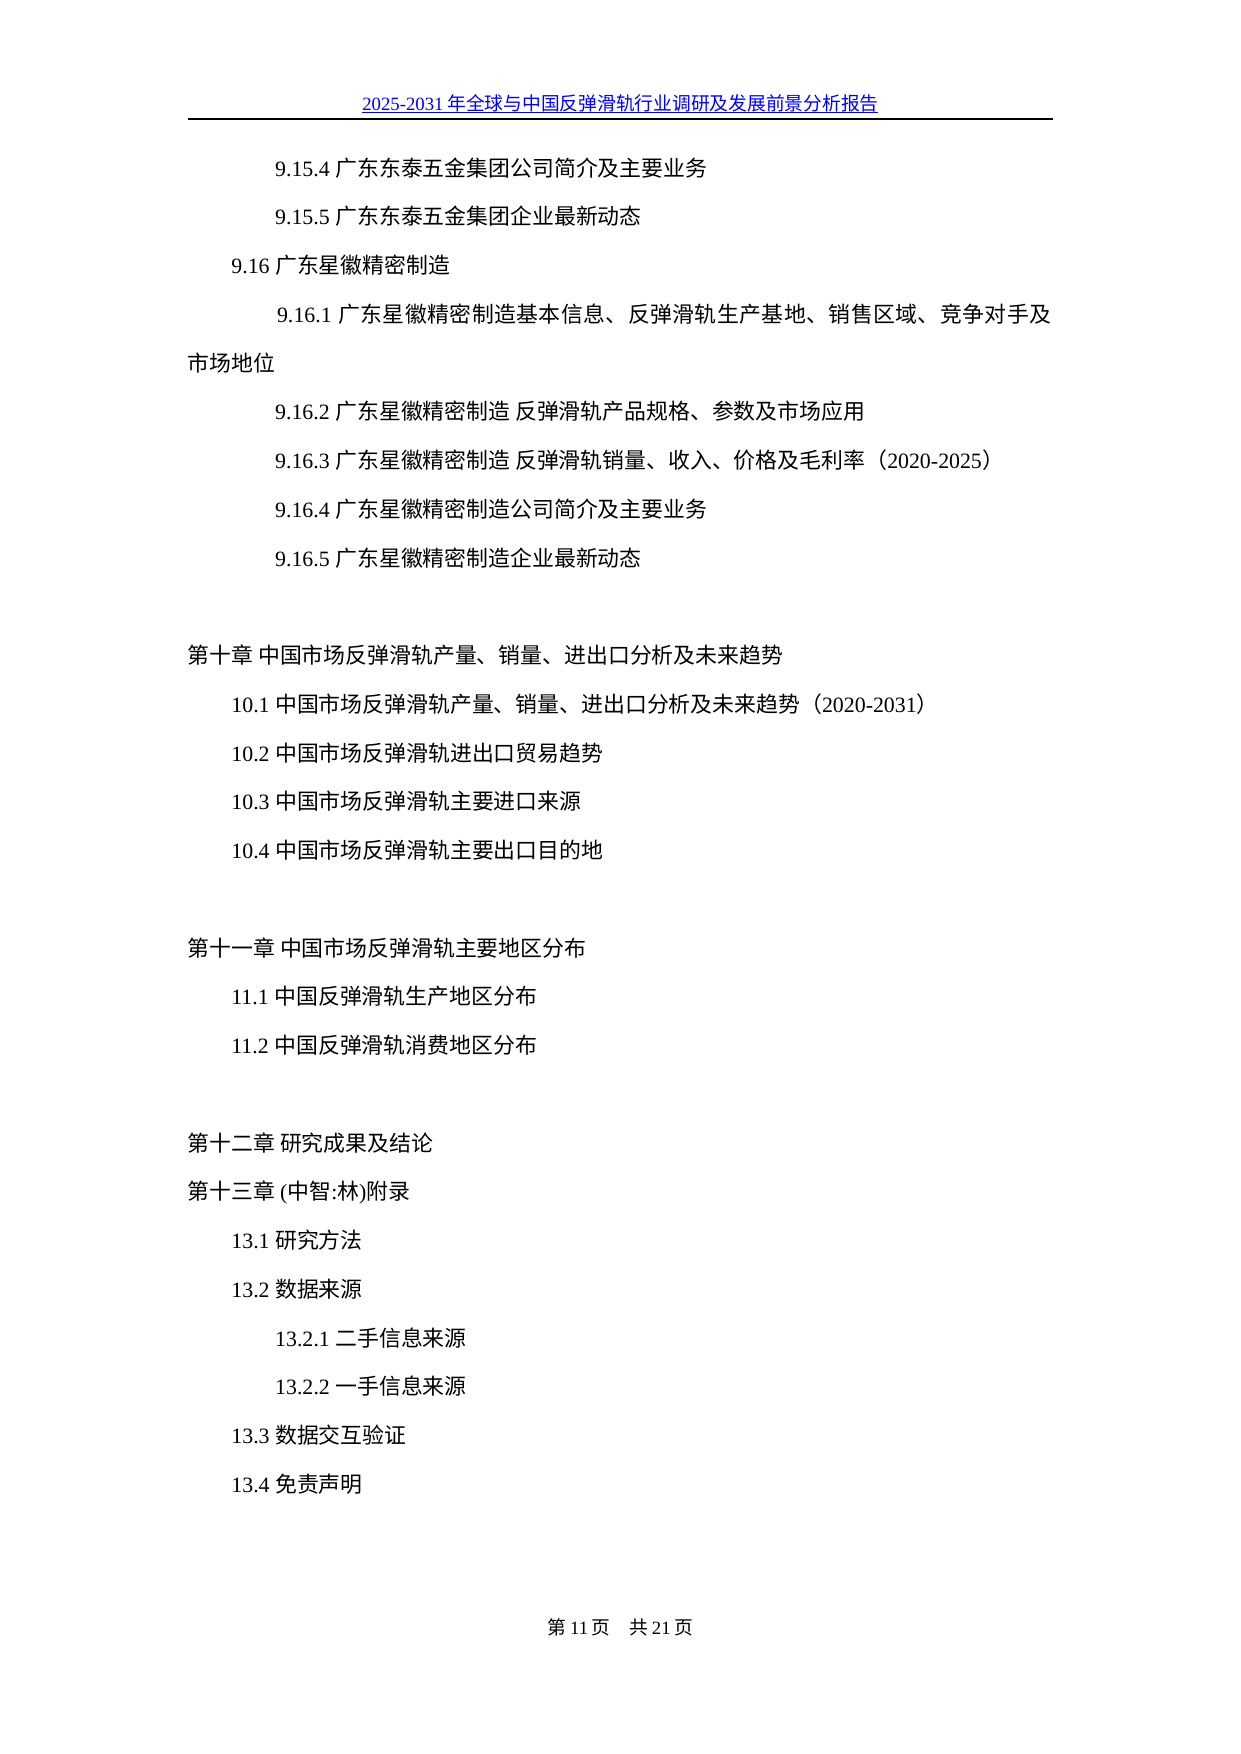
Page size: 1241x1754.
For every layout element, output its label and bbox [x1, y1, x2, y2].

text [187, 150, 1053, 1499]
